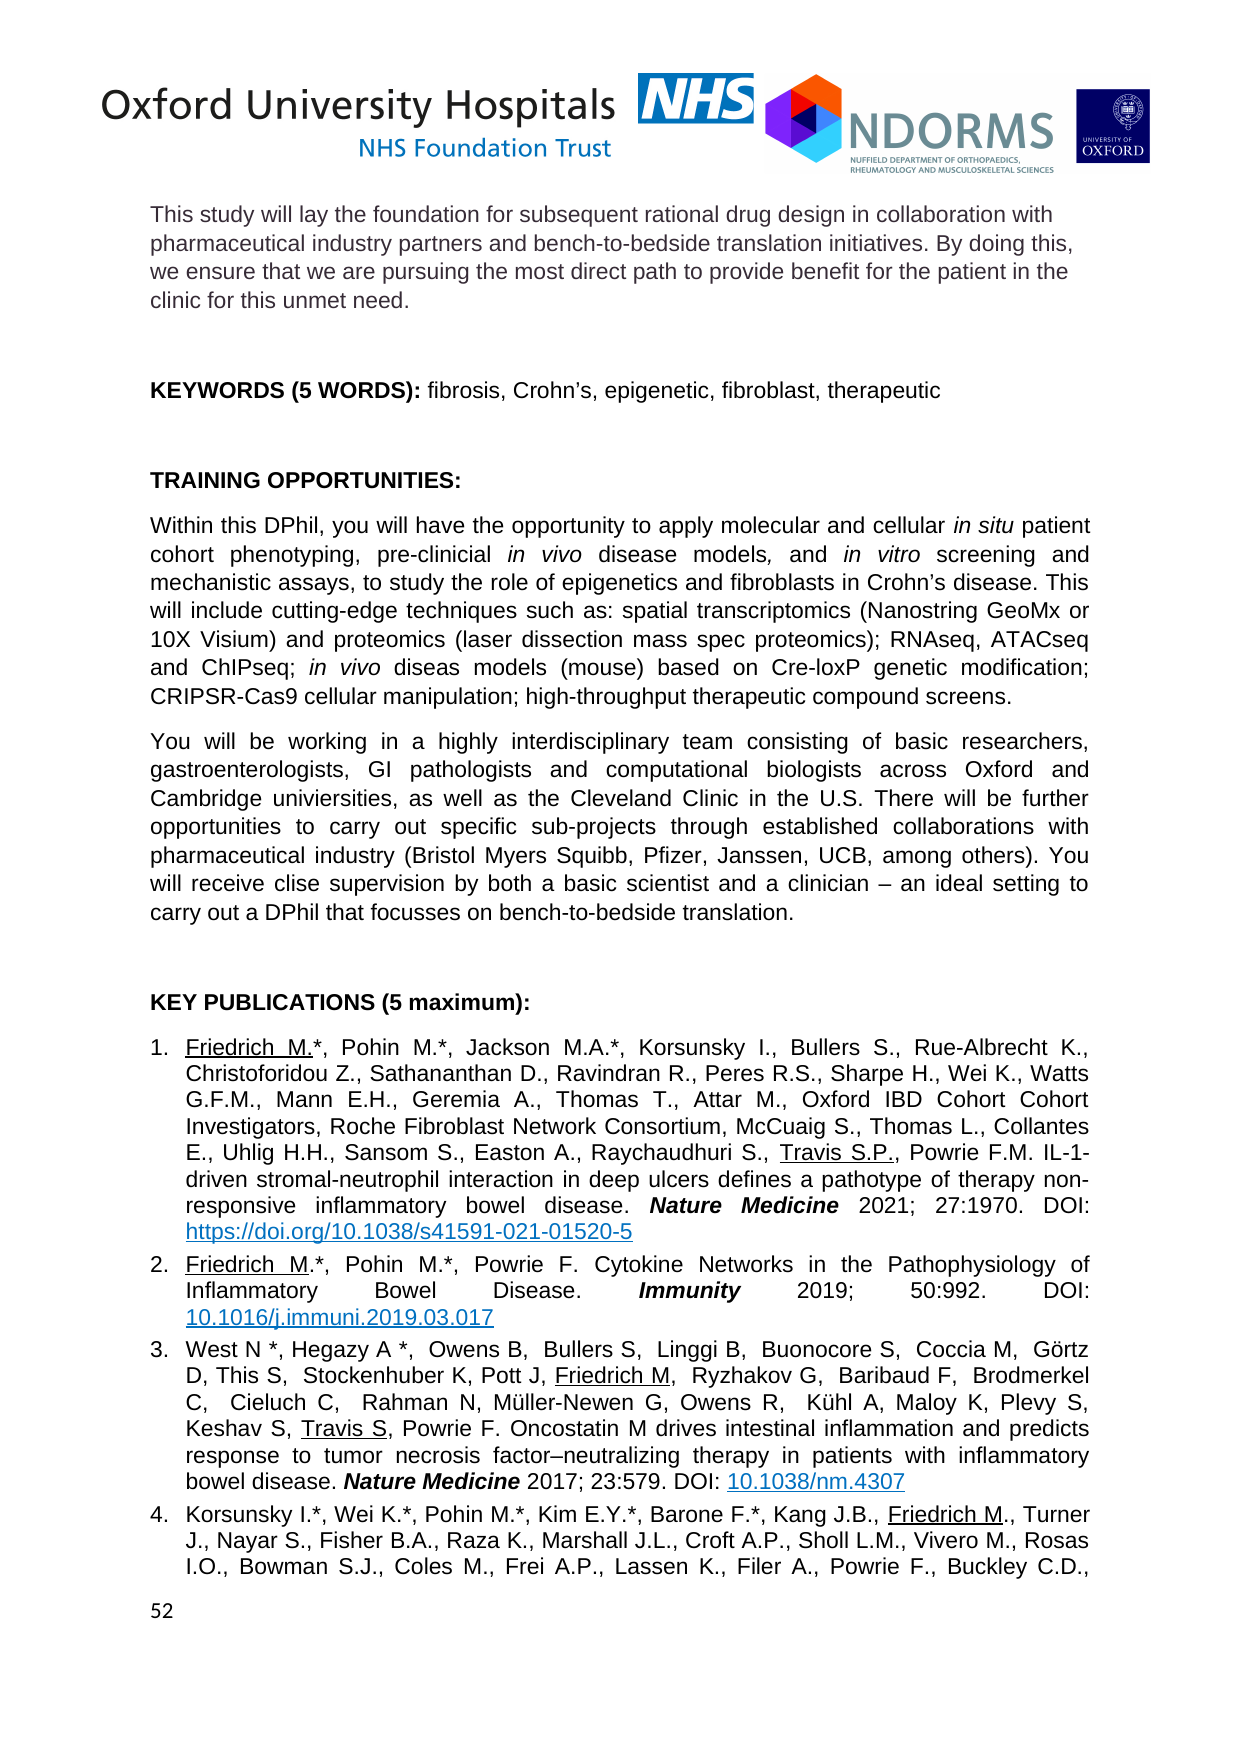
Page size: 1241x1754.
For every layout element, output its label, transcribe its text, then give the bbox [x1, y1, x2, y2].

picture [100, 73, 754, 162]
list Friedrich M.*, Pohin M.*, Jackson M.A.*, Korsunsky I., Bullers S., Rue-Albrecht K., Christoforidou Z., Sathananthan D., Ravindran R., Peres R.S., Sharpe H., Wei K., Watts G.F.M., Mann E.H., Geremia A., Thomas T., Attar M., Oxford IBD Cohort Cohort Investigators, Roche Fibroblast Network Consortium, McCuaig S., Thomas L., Collantes E., Uhlig H.H., Sansom S., Easton A., Raychaudhuri S., Travis S.P., Powrie F.M. IL-1-driven stromal-neutrophil interaction in deep ulcers defines a pathotype of therapy non-responsive inflammatory bowel disease. Nature Medicine 2021; 27:1970. DOI: https://doi.org/10.1038/s41591-021-01520-5 [150, 1034, 1090, 1244]
text This study will lay the foundation for subsequent rational drug design in collaboration with pharmaceutical industry partners and bench-to-bedside translation initiatives. By doing this, we ensure that we are pursuing the most direct path to provide benefit for the patient in the clinic for this unmet need. [150, 201, 1090, 313]
list Friedrich M.*, Pohin M.*, Powrie F. Cytokine Networks in the Pathophysiology of Inflammatory Bowel Disease. Immunity 2019; 50:992. DOI: 10.1016/j.immuni.2019.03.017 [150, 1251, 1090, 1330]
text KEYWORDS (5 WORDS): fibrosis, Crohn’s, epigenetic, fibroblast, therapeutic [150, 377, 1090, 403]
picture [764, 73, 1151, 174]
text TRAINING OPPORTUNITIES: [150, 467, 1090, 493]
list West N *, Hegazy A *, Owens B, Bullers S, Linggi B, Buonocore S, Coccia M, Görtz D, This S, Stockenhuber K, Pott J, Friedrich M, Ryzhakov G, Baribaud F, Brodmerkel C, Cieluch C, Rahman N, Müller-Newen G, Owens R, Kühl A, Maloy K, Plevy S, Keshav S, Travis S, Powrie F. Oncostatin M drives intestinal inflammation and predicts response to tumor necrosis factor–neutralizing therapy in patients with inflammatory bowel disease. Nature Medicine 2017; 23:579. DOI: 10.1038/nm.4307 [150, 1336, 1090, 1494]
text KEY PUBLICATIONS (5 maximum): [150, 989, 1090, 1015]
text Within this DPhil, you will have the opportunity to apply molecular and cellular in situ patient cohort phenotyping, pre-clinicial in vivo disease models, and in vitro screening and mechanistic assays, to study the role of epigenetics and fibroblasts in Crohn’s disease. This will include cutting-edge techniques such as: spatial transcriptomics (Nanostring GeoMx or 10X Visium) and proteomics (laser dissection mass spec proteomics); RNAseq, ATACseq and ChIPseq; in vivo diseas models (mouse) based on Cre-loxP genetic modification; CRIPSR-Cas9 cellular manipulation; high-throughput therapeutic compound screens. [150, 512, 1090, 709]
text You will be working in a highly interdisciplinary team consisting of basic researchers, gastroenterologists, GI pathologists and computational biologists across Oxford and Cambridge univiersities, as well as the Cleveland Clinic in the U.S. There will be further opportunities to carry out specific sub-projects through established collaborations with pharmaceutical industry (Bristol Myers Squibb, Pfizer, Janssen, UCB, among others). You will receive clise supervision by both a basic scientist and a clinician – an ideal setting to carry out a DPhil that focusses on bench-to-bedside translation. [150, 728, 1090, 925]
